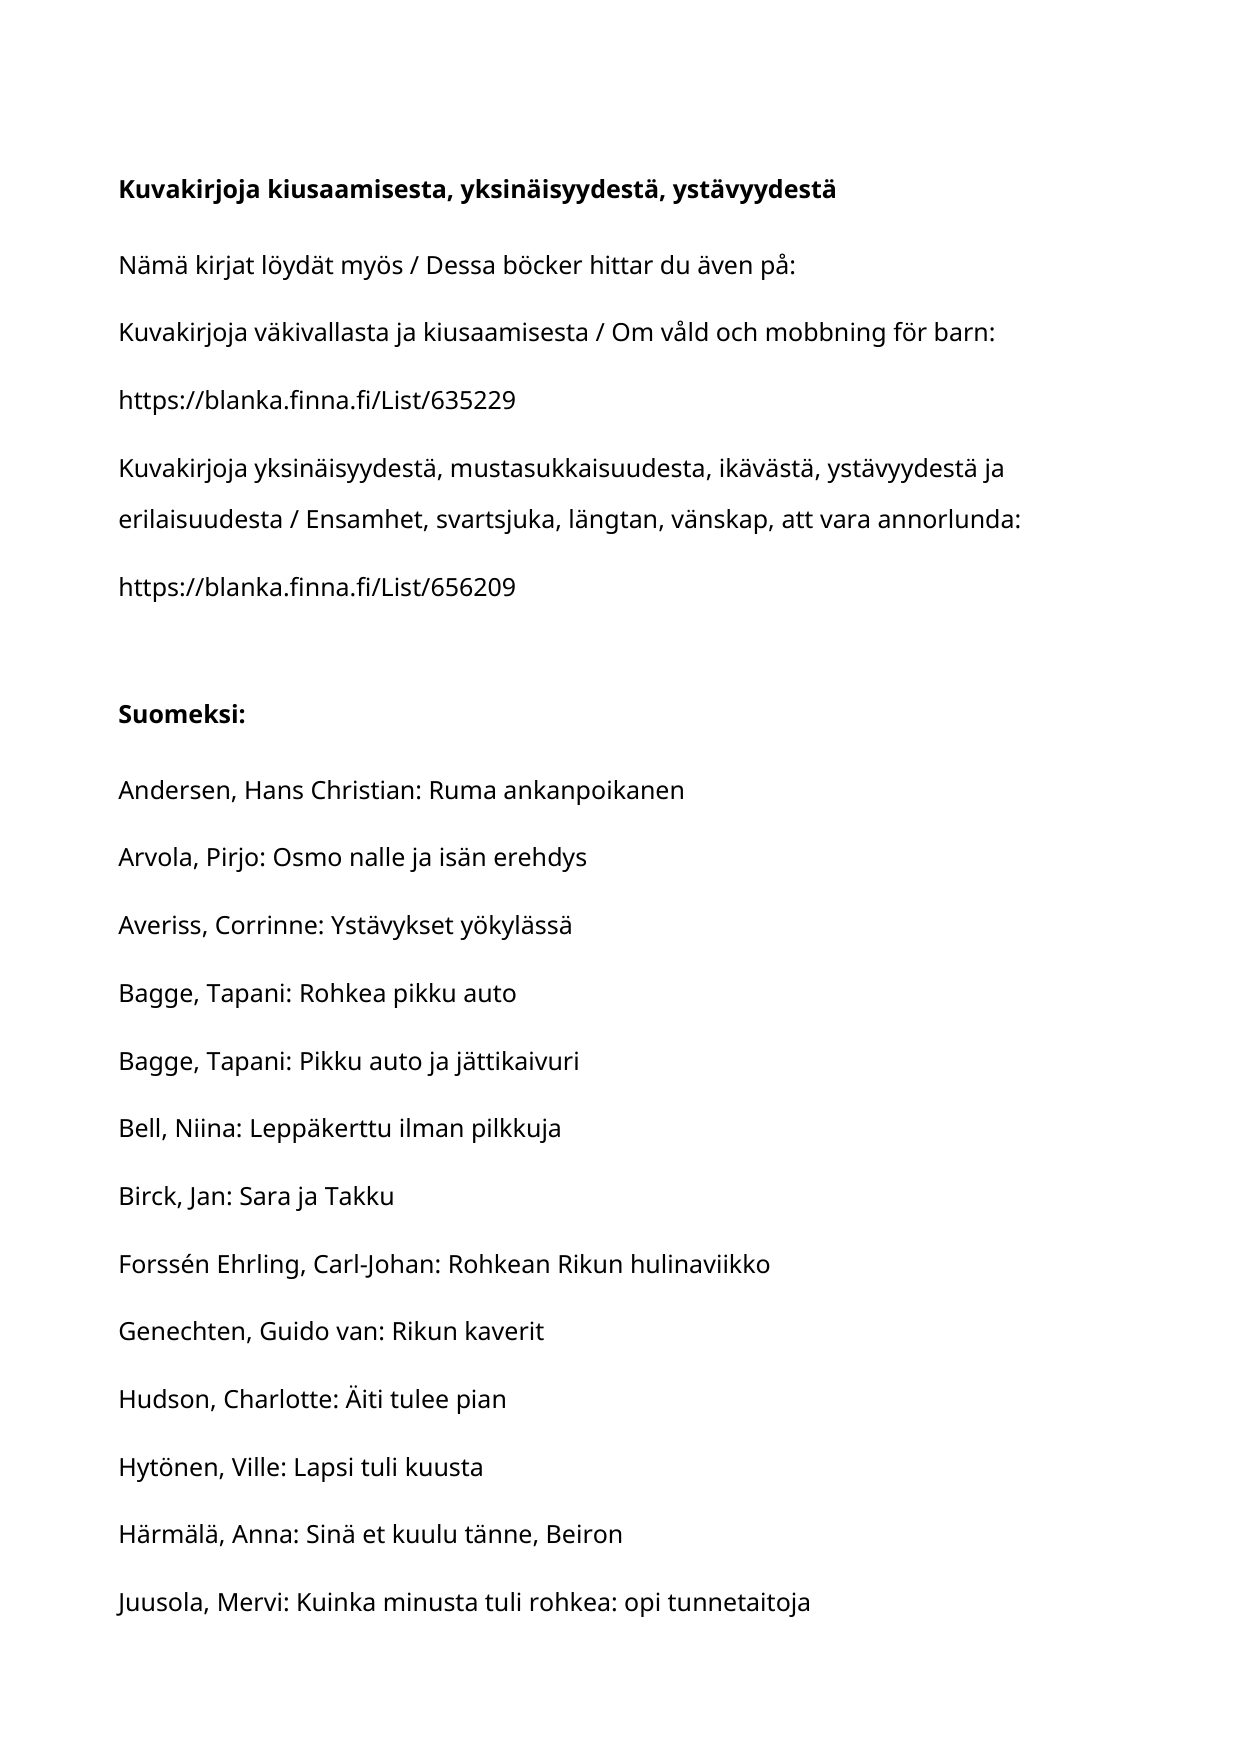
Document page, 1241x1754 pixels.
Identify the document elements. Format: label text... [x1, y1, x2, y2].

text Genechten, Guido van: Rikun kaverit [118, 1314, 1122, 1348]
text Averiss, Corrinne: Ystävykset yökylässä [118, 908, 1122, 942]
text https://blanka.finna.fi/List/635229 [118, 383, 1122, 417]
text https://blanka.finna.fi/List/656209 [118, 569, 1122, 603]
text Hytönen, Ville: Lapsi tuli kuusta [118, 1449, 1122, 1483]
text Bell, Niina: Leppäkerttu ilman pilkkuja [118, 1111, 1122, 1145]
text Arvola, Pirjo: Osmo nalle ja isän erehdys [118, 840, 1122, 874]
text Nämä kirjat löydät myös / Dessa böcker hittar du även på: [118, 247, 1122, 281]
text Birck, Jan: Sara ja Takku [118, 1178, 1122, 1213]
text Härmälä, Anna: Sinä et kuulu tänne, Beiron [118, 1517, 1122, 1551]
text Kuvakirjoja väkivallasta ja kiusaamisesta / Om våld och mobbning för barn: [118, 315, 1122, 349]
subtitle Kuvakirjoja kiusaamisesta, yksinäisyydestä, ystävyydestä [118, 171, 1122, 205]
text Kuvakirjoja yksinäisyydestä, mustasukkaisuudesta, ikävästä, ystävyydestä ja erilaisuudesta / Ensamhet, svartsjuka, längtan, vänskap, att vara annorlunda: [118, 450, 1122, 536]
text Forssén Ehrling, Carl-Johan: Rohkean Rikun hulinaviikko [118, 1246, 1122, 1280]
text Hudson, Charlotte: Äiti tulee pian [118, 1382, 1122, 1416]
subtitle Suomeksi: [118, 696, 1122, 730]
text Andersen, Hans Christian: Ruma ankanpoikanen [118, 772, 1122, 806]
text Bagge, Tapani: Rohkea pikku auto [118, 975, 1122, 1009]
text Bagge, Tapani: Pikku auto ja jättikaivuri [118, 1043, 1122, 1077]
text Juusola, Mervi: Kuinka minusta tuli rohkea: opi tunnetaitoja [118, 1585, 1122, 1619]
